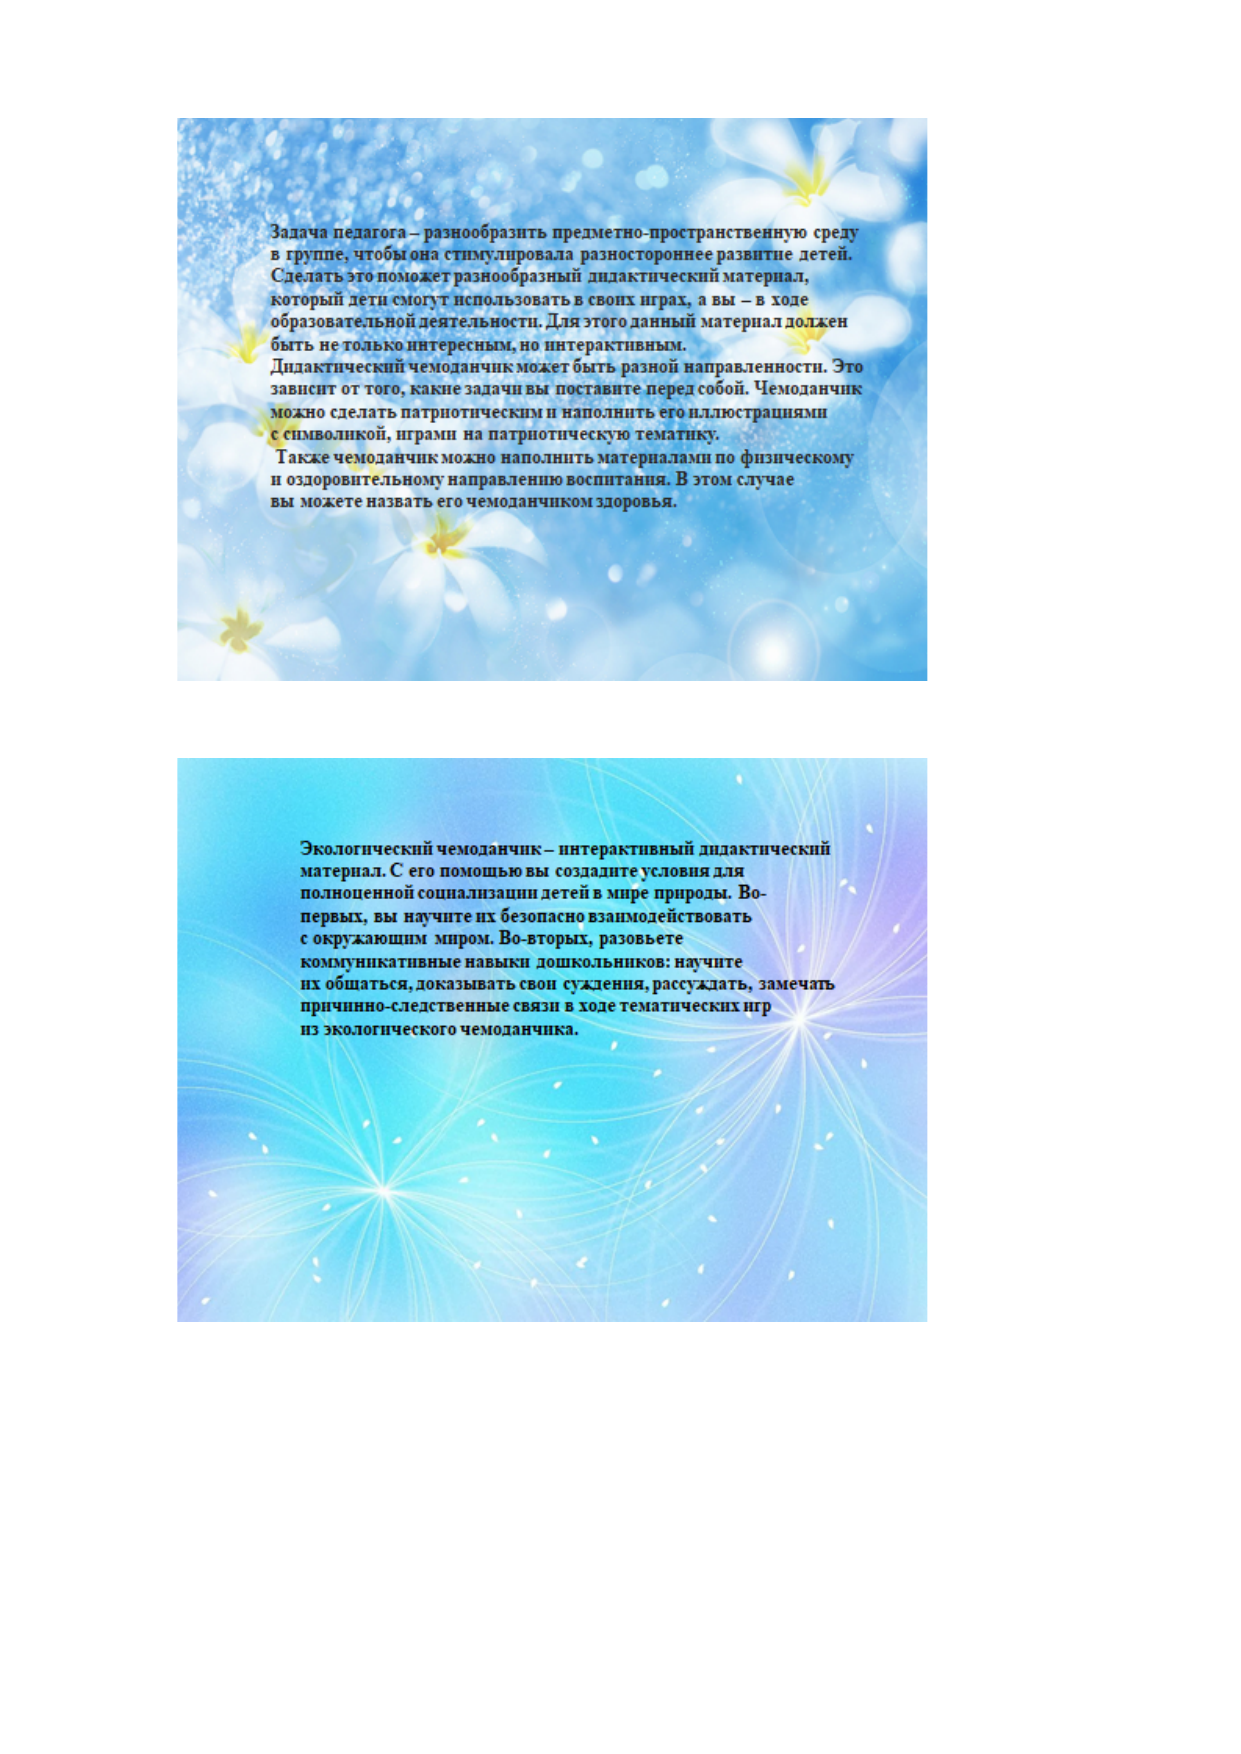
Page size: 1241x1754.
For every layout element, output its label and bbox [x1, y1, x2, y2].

picture [177, 118, 928, 681]
picture [177, 758, 928, 1322]
